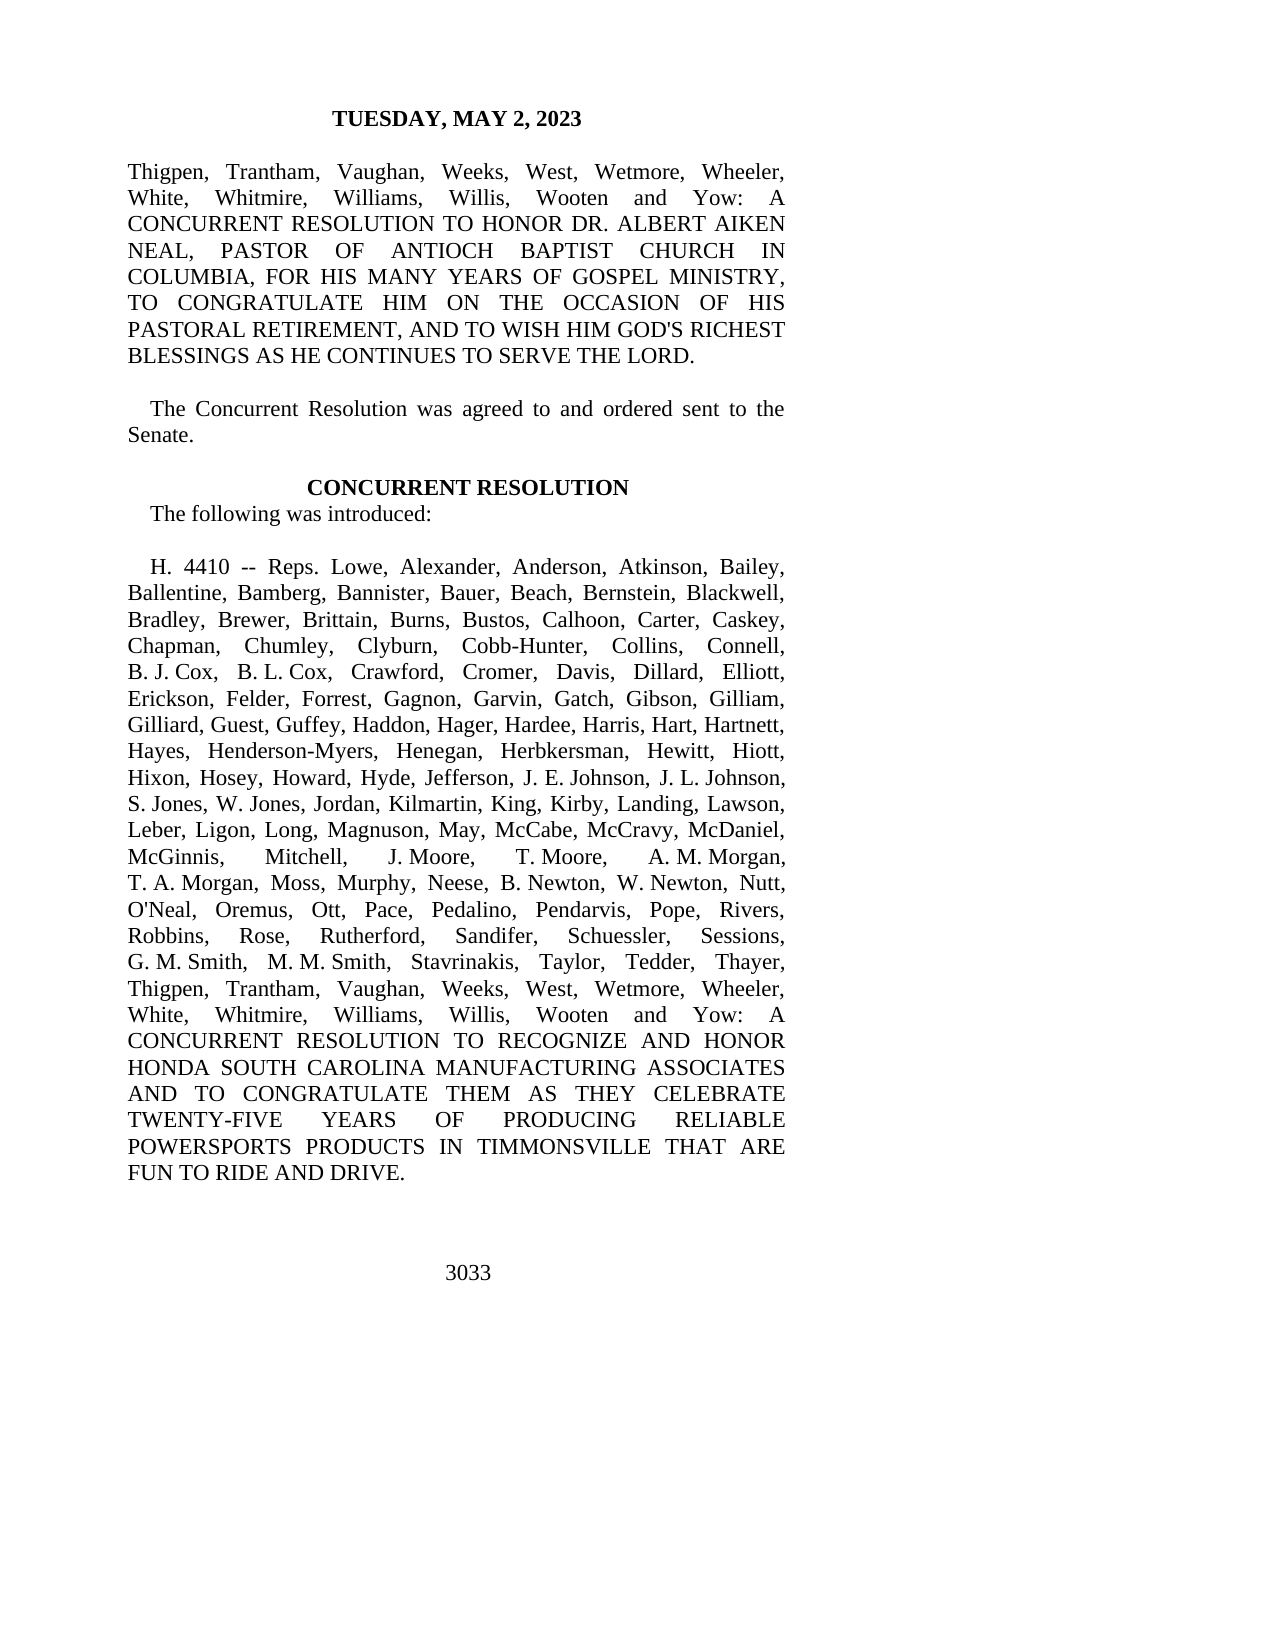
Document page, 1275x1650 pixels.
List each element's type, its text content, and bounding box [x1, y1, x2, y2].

text The following was introduced: [127, 500, 786, 527]
text The Concurrent Resolution was agreed to and ordered sent to the Senate. [127, 395, 786, 448]
text H. 4410 -- Reps. Lowe, Alexander, Anderson, Atkinson, Bailey, Ballentine, Bamberg, Bannister, Bauer, Beach, Bernstein, Blackwell, Bradley, Brewer, Brittain, Burns, Bustos, Calhoon, Carter, Caskey, Chapman, Chumley, Clyburn, Cobb-Hunter, Collins, Connell, B. J. Cox, B. L. Cox, Crawford, Cromer, Davis, Dillard, Elliott, Erickson, Felder, Forrest, Gagnon, Garvin, Gatch, Gibson, Gilliam, Gilliard, Guest, Guffey, Haddon, Hager, Hardee, Harris, Hart, Hartnett, Hayes, Henderson-Myers, Henegan, Herbkersman, Hewitt, Hiott, Hixon, Hosey, Howard, Hyde, Jefferson, J. E. Johnson, J. L. Johnson, S. Jones, W. Jones, Jordan, Kilmartin, King, Kirby, Landing, Lawson, Leber, Ligon, Long, Magnuson, May, McCabe, McCravy, McDaniel, McGinnis, Mitchell, J. Moore, T. Moore, A. M. Morgan, T. A. Morgan, Moss, Murphy, Neese, B. Newton, W. Newton, Nutt, O'Neal, Oremus, Ott, Pace, Pedalino, Pendarvis, Pope, Rivers, Robbins, Rose, Rutherford, Sandifer, Schuessler, Sessions, G. M. Smith, M. M. Smith, Stavrinakis, Taylor, Tedder, Thayer, Thigpen, Trantham, Vaughan, Weeks, West, Wetmore, Wheeler, White, Whitmire, Williams, Willis, Wooten and Yow: A CONCURRENT RESOLUTION TO RECOGNIZE AND HONOR HONDA SOUTH CAROLINA MANUFACTURING ASSOCIATES AND TO CONGRATULATE THEM AS THEY CELEBRATE TWENTY-FIVE YEARS OF PRODUCING RELIABLE POWERSPORTS PRODUCTS IN TIMMONSVILLE THAT ARE FUN TO RIDE AND DRIVE. [127, 553, 786, 1186]
text CONCURRENT RESOLUTION [127, 474, 786, 500]
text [127, 158, 786, 368]
